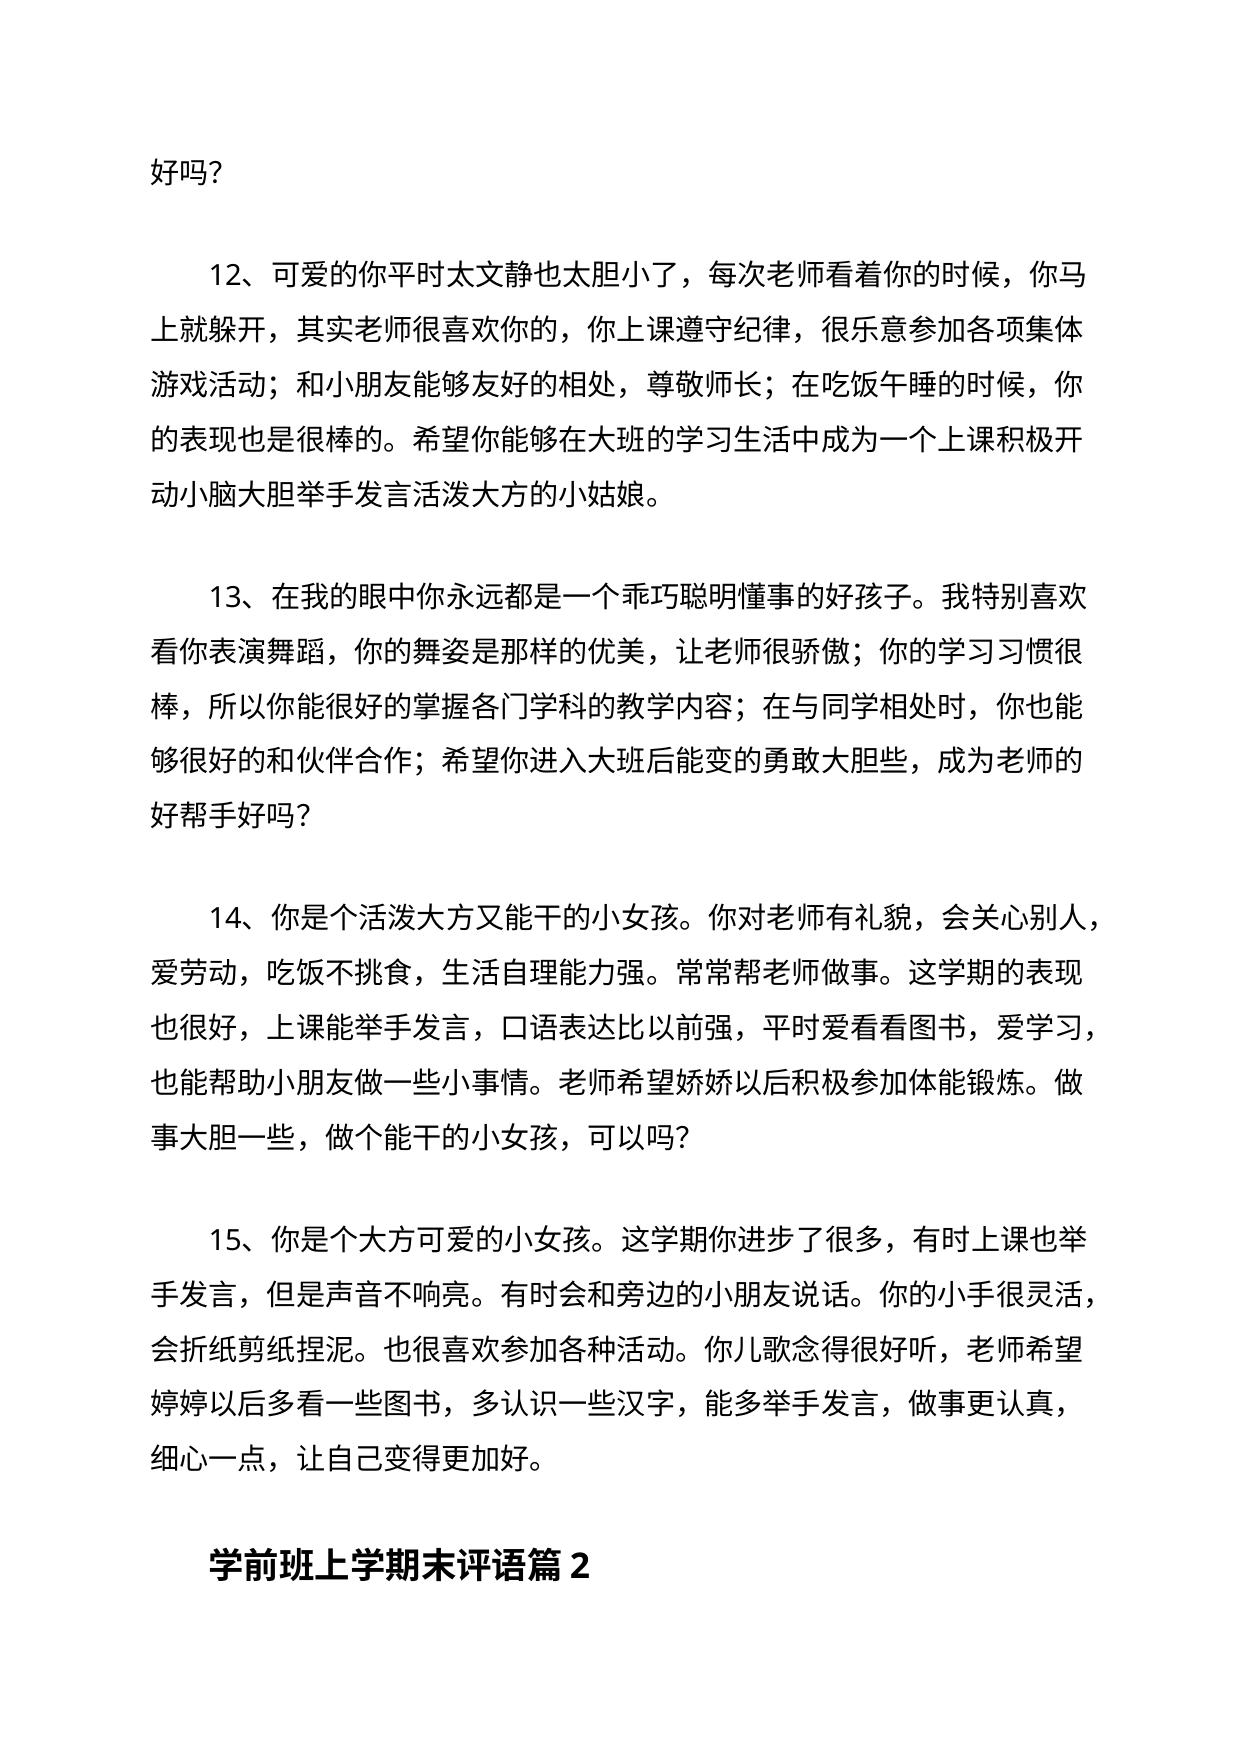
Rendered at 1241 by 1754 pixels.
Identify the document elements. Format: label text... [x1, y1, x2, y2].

text 14、你是个活泼大方又能干的小女孩。你对老师有礼貌，会关心别人，爱劳动，吃饭不挑食，生活自理能力强。常常帮老师做事。这学期的表现也很好，上课能举手发言，口语表达比以前强，平时爱看看图书，爱学习，也能帮助小朋友做一些小事情。老师希望娇娇以后积极参加体能锻炼。做事大胆一些，做个能干的小女孩，可以吗？ [150, 895, 1090, 1157]
text 15、你是个大方可爱的小女孩。这学期你进步了很多，有时上课也举手发言，但是声音不响亮。有时会和旁边的小朋友说话。你的小手很灵活，会折纸剪纸捏泥。也很喜欢参加各种活动。你儿歌念得很好听，老师希望婷婷以后多看一些图书，多认识一些汉字，能多举手发言，做事更认真，细心一点，让自己变得更加好。 [150, 1216, 1090, 1478]
text 13、在我的眼中你永远都是一个乖巧聪明懂事的好孩子。我特别喜欢看你表演舞蹈，你的舞姿是那样的优美，让老师很骄傲；你的学习习惯很棒，所以你能很好的掌握各门学科的教学内容；在与同学相处时，你也能够很好的和伙伴合作；希望你进入大班后能变的勇敢大胆些，成为老师的好帮手好吗？ [150, 573, 1090, 835]
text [150, 150, 1090, 192]
text 学前班上学期末评语篇2 [150, 1538, 1090, 1589]
text 12、可爱的你平时太文静也太胆小了，每次老师看着你的时候，你马上就躲开，其实老师很喜欢你的，你上课遵守纪律，很乐意参加各项集体游戏活动；和小朋友能够友好的相处，尊敬师长；在吃饭午睡的时候，你的表现也是很棒的。希望你能够在大班的学习生活中成为一个上课积极开动小脑大胆举手发言活泼大方的小姑娘。 [150, 252, 1090, 514]
